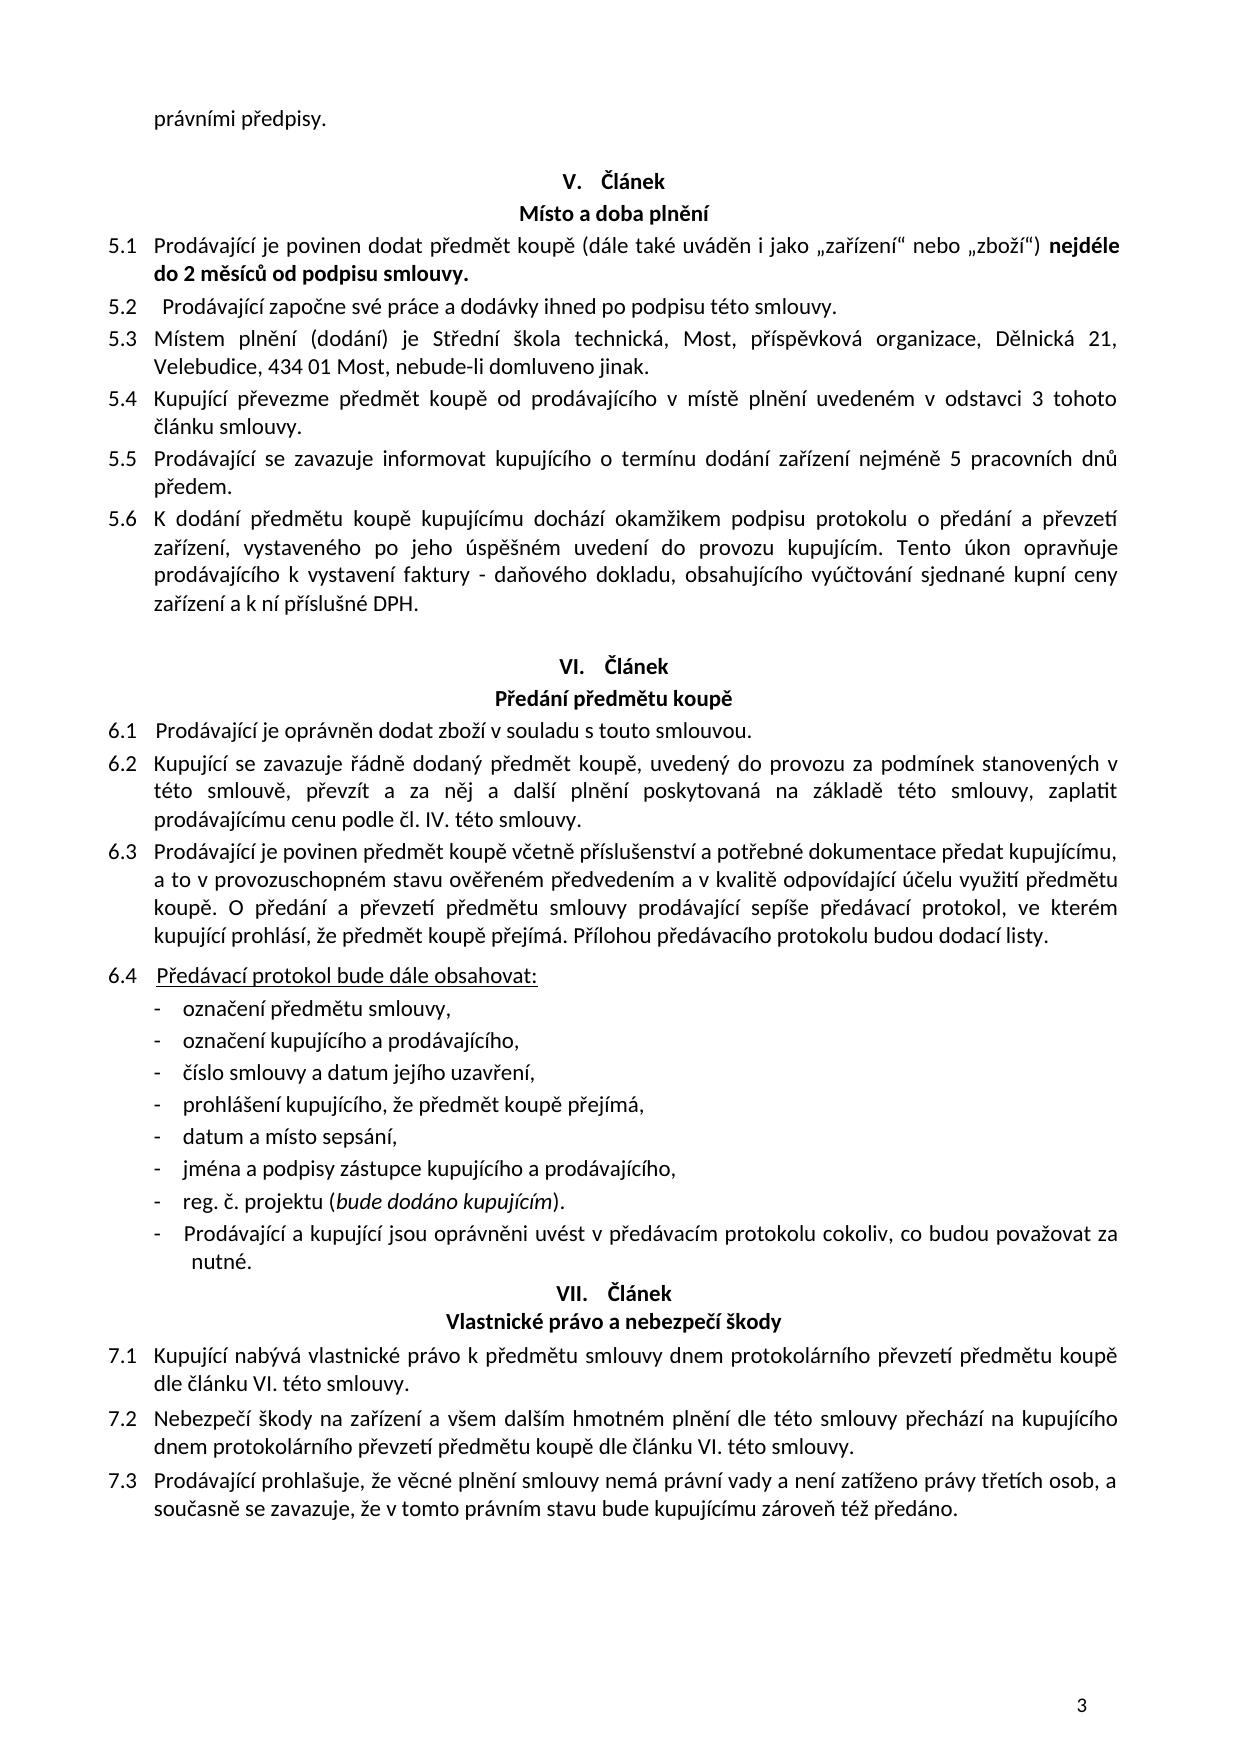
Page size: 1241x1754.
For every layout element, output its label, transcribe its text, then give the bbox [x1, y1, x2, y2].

text Místo a doba plnění [108, 199, 1119, 227]
list Nebezpečí škody na zařízení a všem dalším hmotném plnění dle této smlouvy přechází na kupujícího dnem protokolárního převzetí předmětu koupě dle článku VI. této smlouvy. [108, 1404, 1119, 1460]
list Kupující převezme předmět koupě od prodávajícího v místě plnění uvedeném v odstavci 3 tohoto článku smlouvy. [108, 384, 1119, 440]
list reg. č. projektu (bude dodáno kupujícím). [108, 1187, 1119, 1215]
list Prodávající je oprávněn dodat zboží v souladu s touto smlouvou. [108, 716, 1119, 744]
list datum a místo sepsání, [108, 1122, 1119, 1150]
list Prodávající je povinen dodat předmět koupě (dále také uváděn i jako „zařízení“ nebo „zboží“) nejdéle do 2 měsíců od podpisu smlouvy. [108, 232, 1119, 288]
list K dodání předmětu koupě kupujícímu dochází okamžikem podpisu protokolu o předání a převzetí zařízení, vystaveného po jeho úspěšném uvedení do provozu kupujícím. Tento úkon opravňuje prodávajícího k vystavení faktury - daňového dokladu, obsahujícího vyúčtování sjednané kupní ceny zařízení a k ní příslušné DPH. [108, 504, 1119, 617]
text Vlastnické právo a nebezpečí škody [108, 1307, 1119, 1335]
list číslo smlouvy a datum jejího uzavření, [108, 1058, 1119, 1086]
list jména a podpisy zástupce kupujícího a prodávajícího, [108, 1154, 1119, 1183]
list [108, 104, 1119, 132]
list Prodávající a kupující jsou oprávněni uvést v předávacím protokolu cokoliv, co budou považovat za nutné. [154, 1219, 1119, 1275]
list Prodávající se zavazuje informovat kupujícího o termínu dodání zařízení nejméně 5 pracovních dnů předem. [108, 444, 1119, 500]
list Článek [108, 1279, 1119, 1307]
list označení předmětu smlouvy, [108, 994, 1119, 1022]
list Prodávající je povinen předmět koupě včetně příslušenství a potřebné dokumentace předat kupujícímu, a to v provozuschopném stavu ověřeném předvedením a v kvalitě odpovídající účelu využití předmětu koupě. O předání a převzetí předmětu smlouvy prodávající sepíše předávací protokol, ve kterém kupující prohlásí, že předmět koupě přejímá. Přílohou předávacího protokolu budou dodací listy. [108, 837, 1119, 949]
list prohlášení kupujícího, že předmět koupě přejímá, [108, 1090, 1119, 1118]
list Kupující nabývá vlastnické právo k předmětu smlouvy dnem protokolárního převzetí předmětu koupě dle článku VI. této smlouvy. [108, 1341, 1119, 1397]
list Prodávající započne své práce a dodávky ihned po podpisu této smlouvy. [108, 292, 1119, 320]
list Článek [108, 652, 1119, 680]
list Místem plnění (dodání) je Střední škola technická, Most, příspěvková organizace, Dělnická 21, Velebudice, 434 01 Most, nebude-li domluveno jinak. [108, 324, 1119, 380]
list Kupující se zavazuje řádně dodaný předmět koupě, uvedený do provozu za podmínek stanovených v této smlouvě, převzít a za něj a další plnění poskytovaná na základě této smlouvy, zaplatit prodávajícímu cenu podle čl. IV. této smlouvy. [108, 749, 1119, 833]
list Předávací protokol bude dále obsahovat: [108, 961, 1119, 989]
text Předání předmětu koupě [108, 684, 1119, 712]
list Prodávající prohlašuje, že věcné plnění smlouvy nemá právní vady a není zatíženo právy třetích osob, a současně se zavazuje, že v tomto právním stavu bude kupujícímu zároveň též předáno. [108, 1466, 1119, 1522]
list Článek [108, 167, 1119, 195]
list označení kupujícího a prodávajícího, [108, 1026, 1119, 1054]
